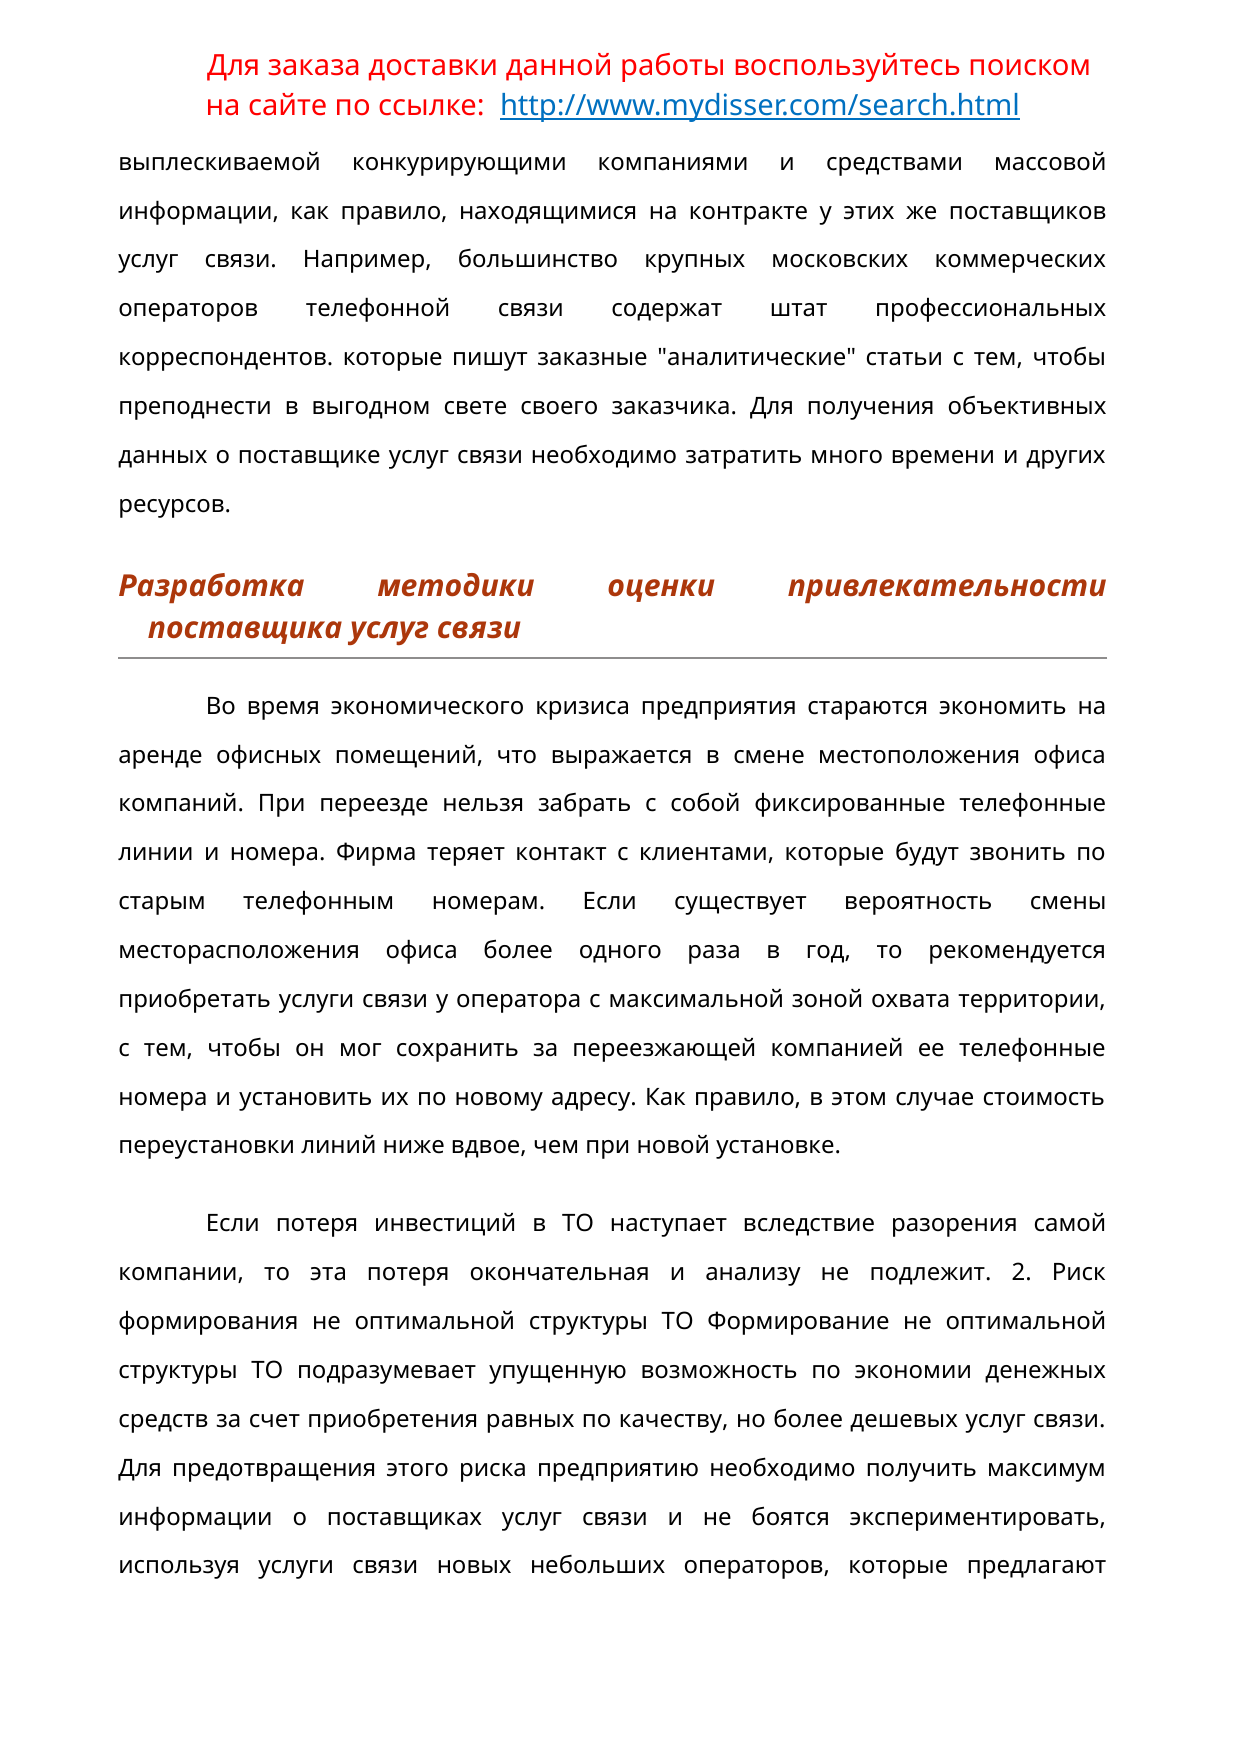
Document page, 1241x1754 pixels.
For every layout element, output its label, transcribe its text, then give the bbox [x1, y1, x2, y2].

text Во время экономического кризиса предприятия стараются экономить на аренде офисных помещений, что выражается в смене местоположения офиса компаний. При переезде нельзя забрать с собой фиксированные телефонные линии и номера. Фирма теряет контакт с клиентами, которые будут звонить по старым телефонным номерам. Если существует вероятность смены месторасположения офиса более одного раза в год, то рекомендуется приобретать услуги связи у оператора с максимальной зоной охвата территории, с тем, чтобы он мог сохранить за переезжающей компанией ее телефонные номера и установить их по новому адресу. Как правило, в этом случае стоимость переустановки линий ниже вдвое, чем при новой установке. [118, 688, 1107, 1161]
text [118, 144, 1107, 519]
subtitle Разработка методики оценки привлекательности поставщика услуг связи [118, 564, 1107, 657]
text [118, 1206, 1107, 1581]
